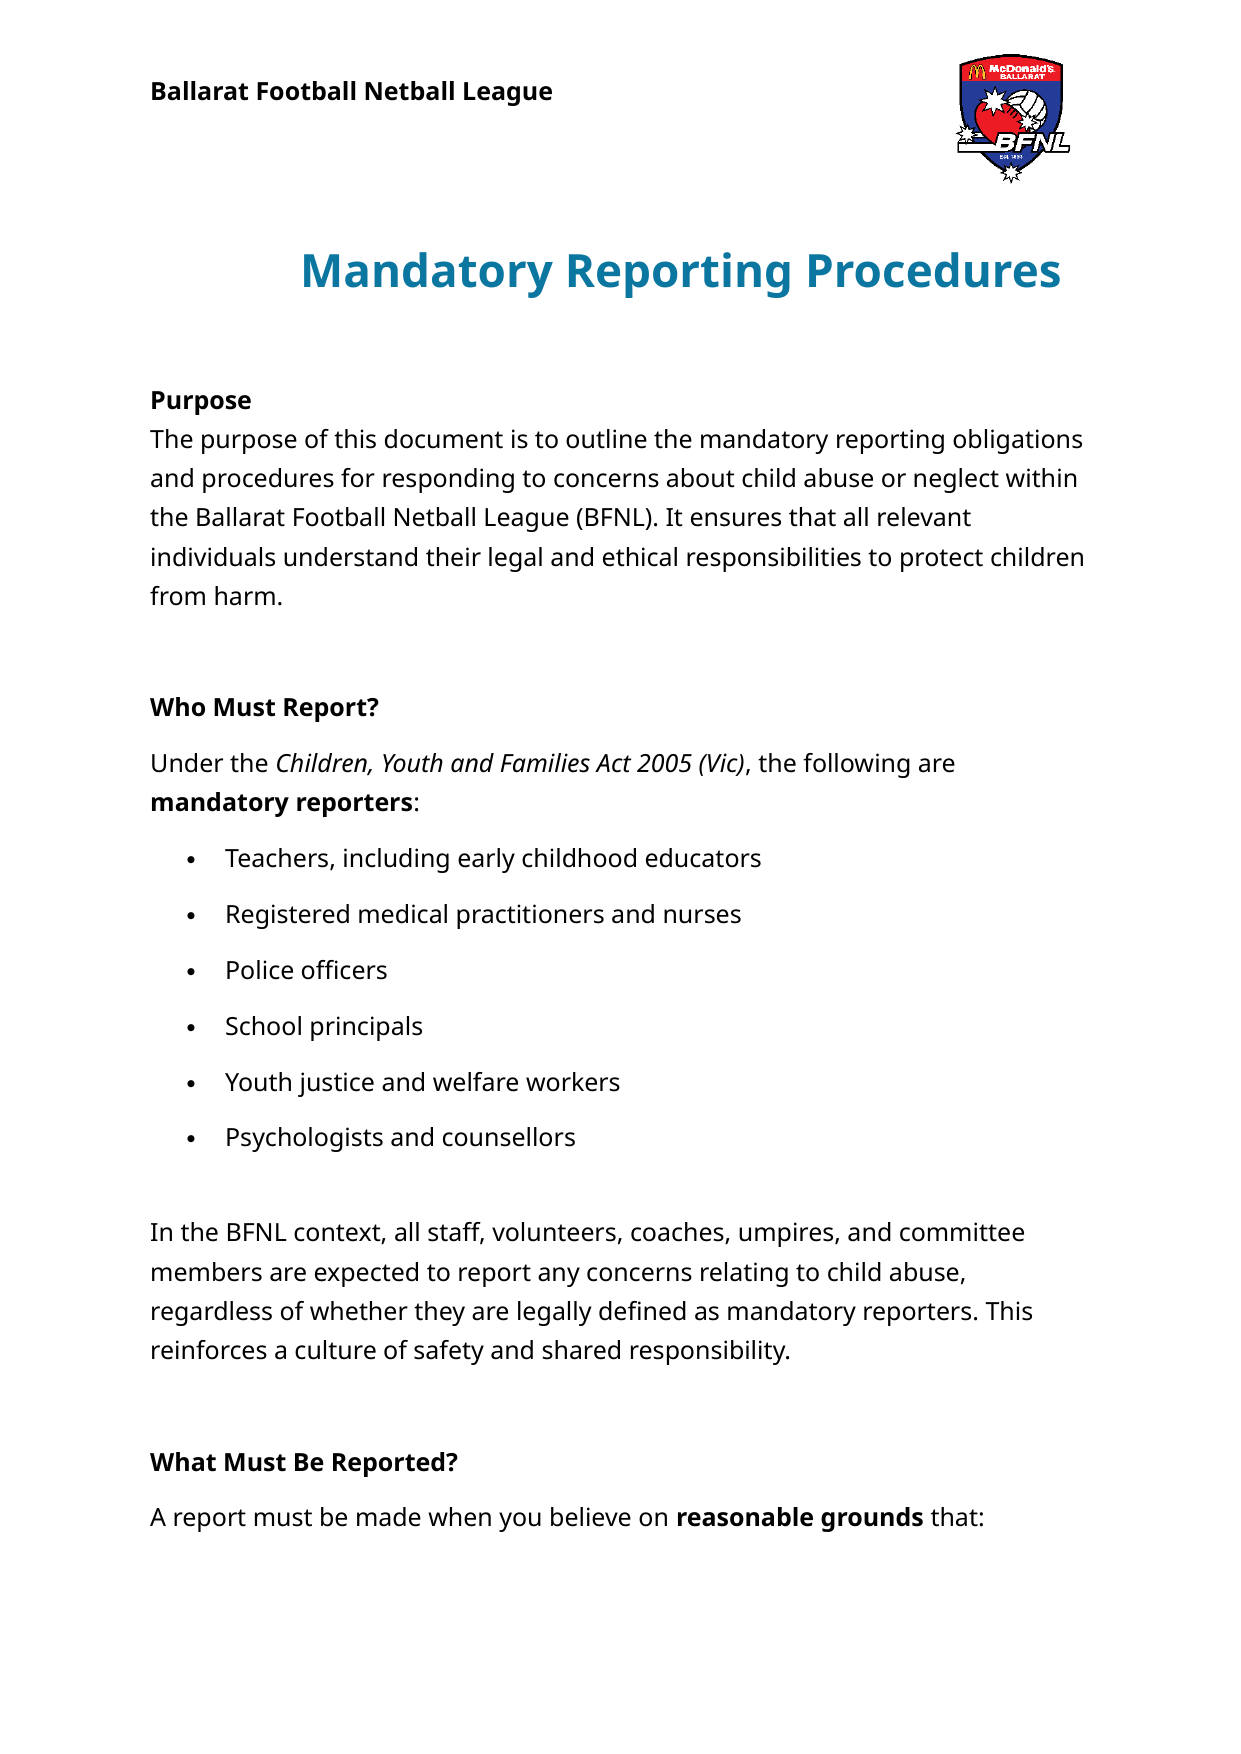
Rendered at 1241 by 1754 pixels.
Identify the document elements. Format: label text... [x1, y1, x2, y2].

list Psychologists and counsellors [187, 1120, 1090, 1193]
list Youth justice and welfare workers [187, 1064, 1090, 1098]
text Who Must Report? [150, 690, 1090, 724]
text Purpose The purpose of this document is to outline the mandatory reporting obligations and procedures for responding to concerns about child abuse or neglect within the Ballarat Football Netball League (BFNL). It ensures that all relevant individuals understand their legal and ethical responsibilities to protect children from harm. [150, 382, 1090, 612]
text Mandatory Reporting Procedures [225, 238, 1090, 301]
text Under the Children, Youth and Families Act 2005 (Vic), the following are mandatory reporters: [150, 746, 1090, 819]
text In the BFNL context, all staff, volunteers, coaches, umpires, and committee members are expected to report any concerns relating to child abuse, regardless of whether they are legally defined as mandatory reporters. This reinforces a culture of safety and shared responsibility. [150, 1215, 1090, 1367]
list Police officers [187, 952, 1090, 987]
text A report must be made when you believe on reasonable grounds that: [150, 1500, 1090, 1534]
list Registered medical practitioners and nurses [187, 897, 1090, 931]
list School principals [187, 1008, 1090, 1042]
list Teachers, including early childhood educators [187, 841, 1090, 875]
text What Must Be Reported? [150, 1444, 1090, 1478]
picture [955, 54, 1071, 184]
